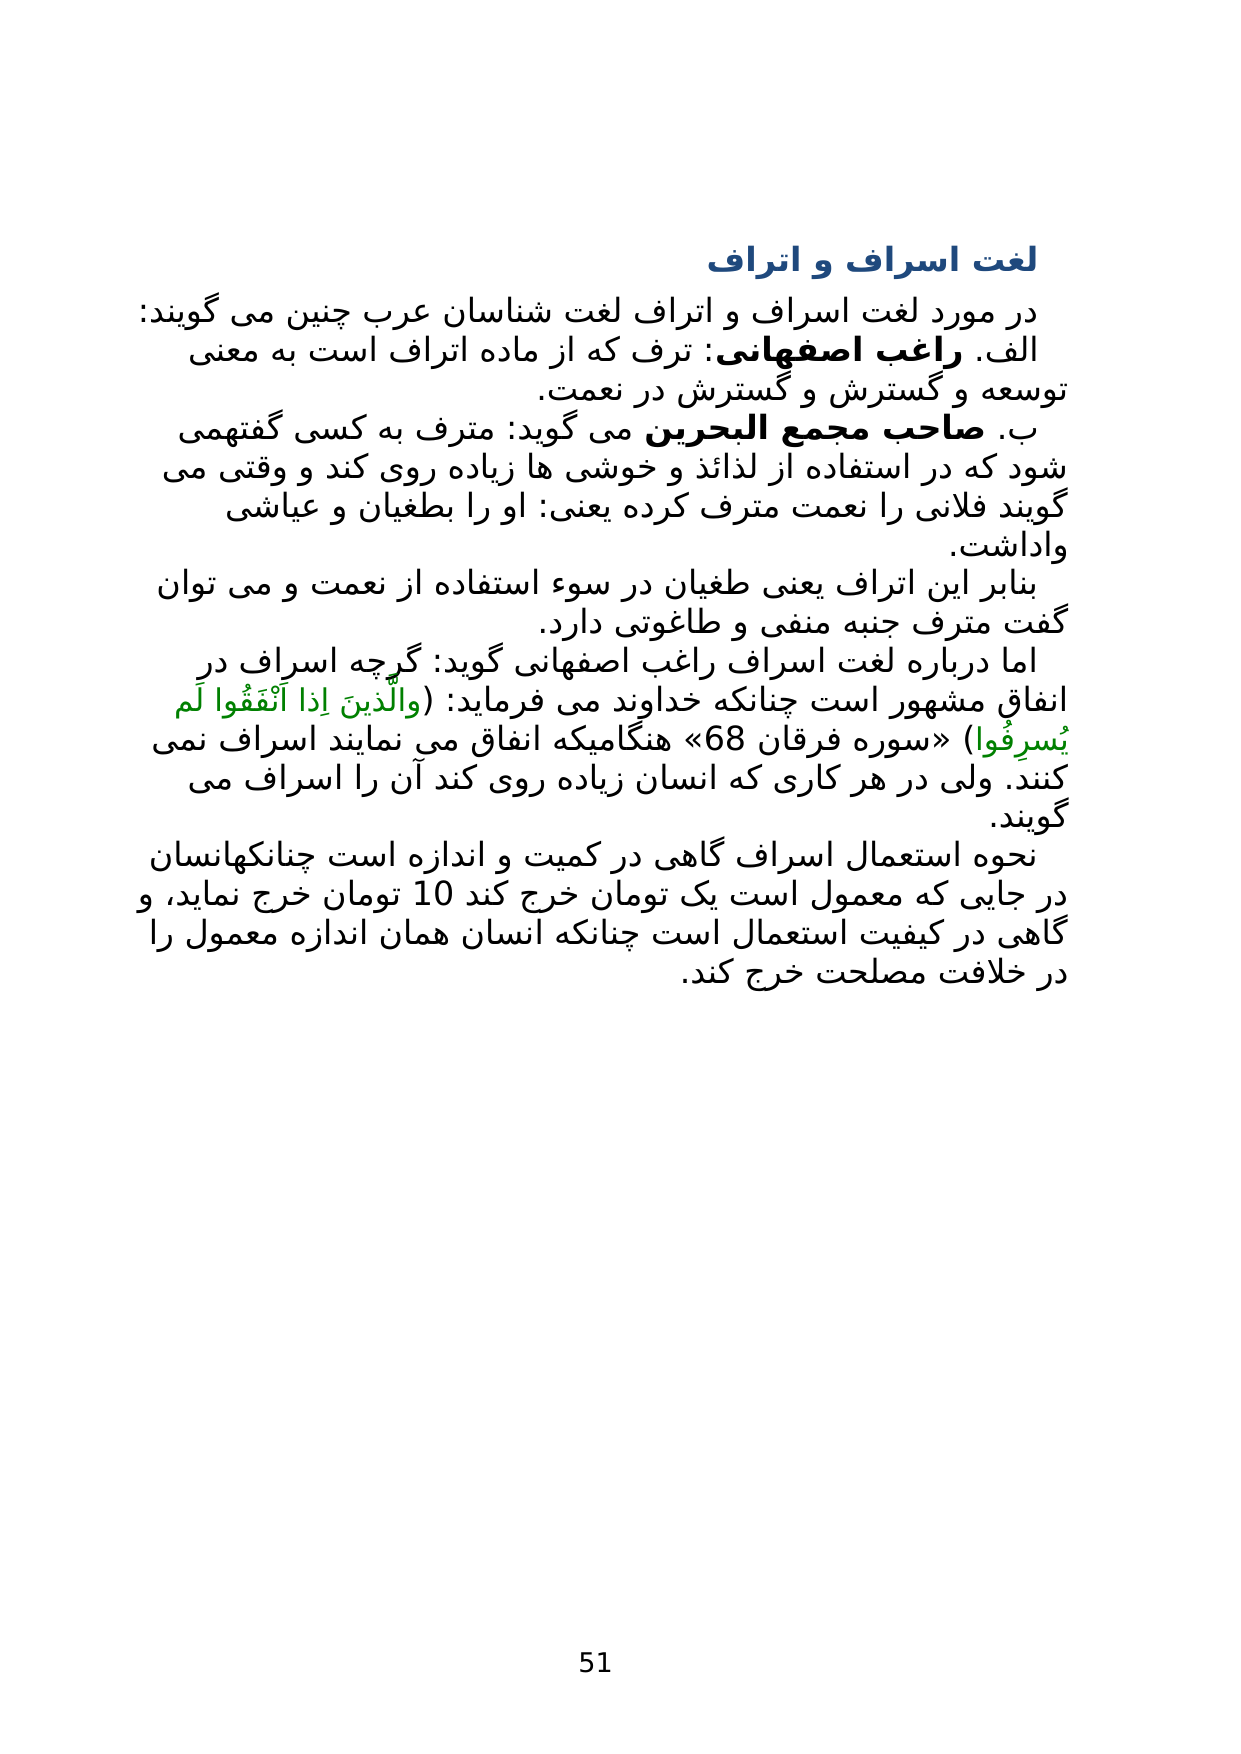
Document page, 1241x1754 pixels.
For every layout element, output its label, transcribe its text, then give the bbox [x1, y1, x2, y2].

text الف. راغب اصفهانى: ترف که از ماده اتراف است به معنى توسعه و گسترش و گسترش در نعمت. [122, 331, 1069, 408]
subtitle لغت اسراف و اتراف [122, 241, 1069, 279]
text بنابر اين اتراف يعنى طغيان در سوء استفاده از نعمت و مى توان گفت مترف جنبه منفى و طاغوتى دارد. [122, 564, 1069, 642]
text نحوه استعمال اسراف گاهى در کميت و اندازه است چنانکهانسان در جايى که معمول است يک تومان خرج کند 10 تومان خرج نمايد، و گاهى در کيفيت استعمال است چنانکه انسان همان اندازه معمول را در خلافت مصلحت خرج کند. [122, 836, 1069, 991]
text در مورد لغت اسراف و اتراف لغت شناسان عرب چنين مى گويند: [122, 292, 1069, 331]
text ب. صاحب مجمع البحرين مى گويد: مترف به کسى گفتهمى شود که در استفاده از لذائذ و خوشى ها زياده روى کند و وقتى مى گويند فلانى را نعمت مترف کرده يعنى: او را بطغيان و عياشى واداشت. [122, 408, 1069, 564]
text اما درباره لغت اسراف راغب اصفهانى گويد: گرچه اسراف در انفاق مشهور است چنانکه خداوند مى فرمايد: (والَّذينَ اِذا اَنْفَقُوا لَم يُسرِفُوا) «سوره فرقان 68» هنگاميکه انفاق مى نمايند اسراف نمى کنند. ولى در هر کارى که انسان زياده روى کند آن را اسراف مى گويند. [122, 642, 1069, 836]
